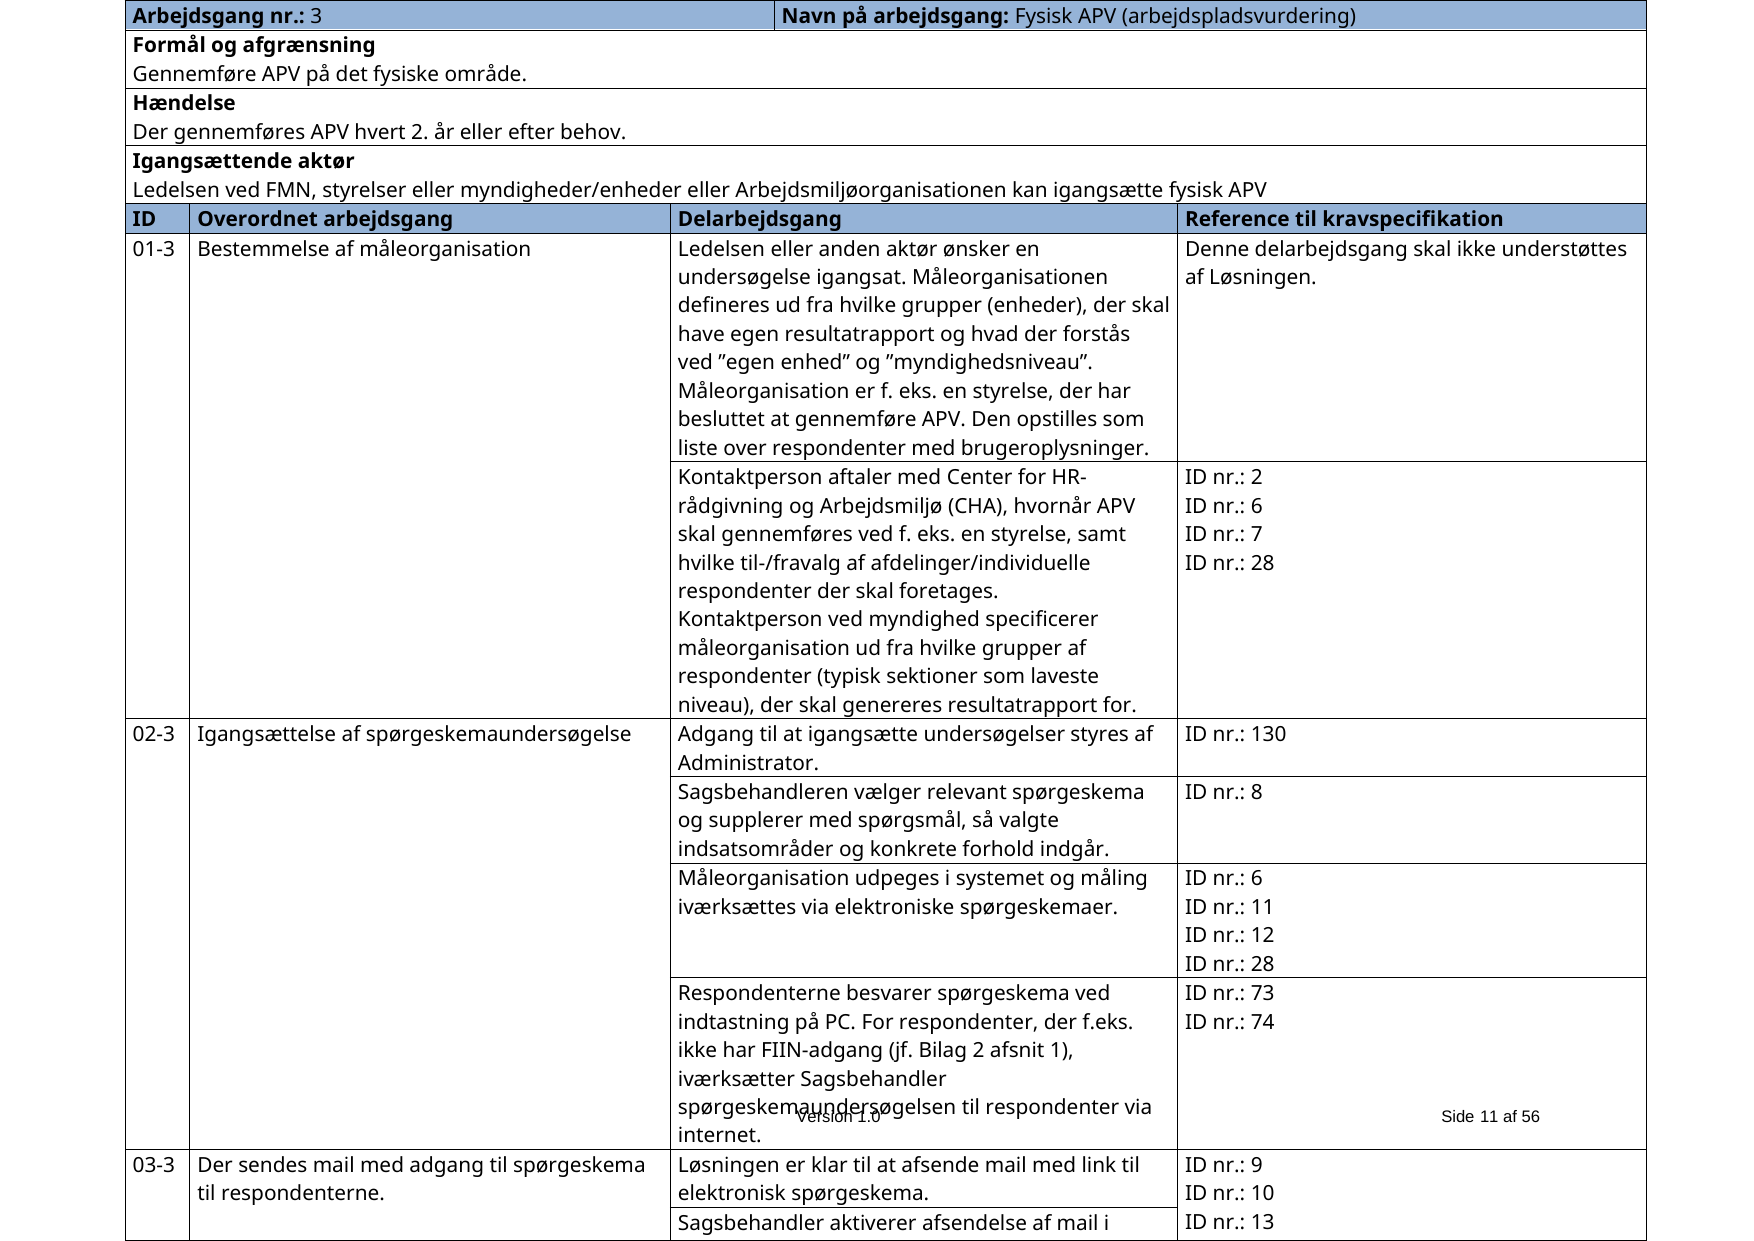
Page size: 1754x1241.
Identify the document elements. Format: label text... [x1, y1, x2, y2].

table_cell ID [126, 204, 189, 233]
table_cell Adgang til at igangsætte undersøgelser styres af Administrator. [671, 719, 1177, 776]
table_cell Hændelse Der gennemføres APV hvert 2. år eller efter behov. [126, 89, 1646, 145]
table_cell ID nr.: 6 ID nr.: 11 ID nr.: 12 ID nr.: 28 [1178, 864, 1646, 977]
table_cell Bestemmelse af måleorganisation [190, 234, 670, 718]
table_cell 02-3 [126, 719, 189, 1149]
table_cell Igangsættende aktør Ledelsen ved FMN, styrelser eller myndigheder/enheder eller Arbejdsmiljøorganisationen kan igangsætte fysisk APV [126, 146, 1646, 203]
table_cell Formål og afgrænsning Gennemføre APV på det fysiske område. [126, 31, 1646, 87]
table_cell Løsningen er klar til at afsende mail med link til elektronisk spørgeskema. [671, 1150, 1177, 1207]
table_cell ID nr.: 130 [1178, 719, 1646, 776]
table_header Arbejdsgang nr.: 3 [126, 1, 774, 29]
table_cell Sagsbehandler aktiverer afsendelse af mail i Løsningen. Systemet sender mails til respondenterne via Exchange-server på FIIN. [671, 1208, 1177, 1240]
table_cell ID nr.: 2 ID nr.: 6 ID nr.: 7 ID nr.: 28 [1178, 462, 1646, 718]
table_cell Kontaktperson aftaler med Center for HR-rådgivning og Arbejdsmiljø (CHA), hvornår APV skal gennemføres ved f. eks. en styrelse, samt hvilke til-/fravalg af afdelinger/individuelle respondenter der skal foretages. Kontaktperson ved myndighed specificerer måleorganisation ud fra hvilke grupper af respondenter (typisk sektioner som laveste niveau), der skal genereres resultatrapport for. [671, 462, 1177, 718]
table_cell Igangsættelse af spørgeskemaundersøgelse [190, 719, 670, 1149]
table_cell 03-3 [126, 1150, 189, 1240]
table_cell Delarbejdsgang [671, 204, 1177, 233]
table_cell Reference til kravspecifikation [1178, 204, 1646, 233]
table_cell Overordnet arbejdsgang [190, 204, 670, 233]
table_cell Ledelsen eller anden aktør ønsker en undersøgelse igangsat. Måleorganisationen defineres ud fra hvilke grupper (enheder), der skal have egen resultatrapport og hvad der forstås ved ”egen enhed” og ”myndighedsniveau”. Måleorganisation er f. eks. en styrelse, der har besluttet at gennemføre APV. Den opstilles som liste over respondenter med brugeroplysninger. [671, 234, 1177, 461]
table_cell ID nr.: 73 ID nr.: 74 [1178, 978, 1646, 1149]
table_cell 01-3 [126, 234, 189, 718]
table_header Navn på arbejdsgang: Fysisk APV (arbejdspladsvurdering) [775, 1, 1646, 29]
table_cell Sagsbehandleren vælger relevant spørgeskema og supplerer med spørgsmål, så valgte indsatsområder og konkrete forhold indgår. [671, 777, 1177, 862]
table_cell Måleorganisation udpeges i systemet og måling iværksættes via elektroniske spørgeskemaer. [671, 864, 1177, 977]
table_cell ID nr.: 8 [1178, 777, 1646, 862]
table_cell ID nr.: 9 ID nr.: 10 ID nr.: 13 [1178, 1150, 1646, 1240]
table_cell Respondenterne besvarer spørgeskema ved indtastning på PC. For respondenter, der f.eks. ikke har FIIN-adgang (jf. Bilag 2 afsnit 1), iværksætter Sagsbehandler spørgeskemaundersøgelsen til respondenter via internet. [671, 978, 1177, 1149]
table_cell Denne delarbejdsgang skal ikke understøttes af Løsningen. [1178, 234, 1646, 461]
table_cell Der sendes mail med adgang til spørgeskema til respondenterne. [190, 1150, 670, 1240]
